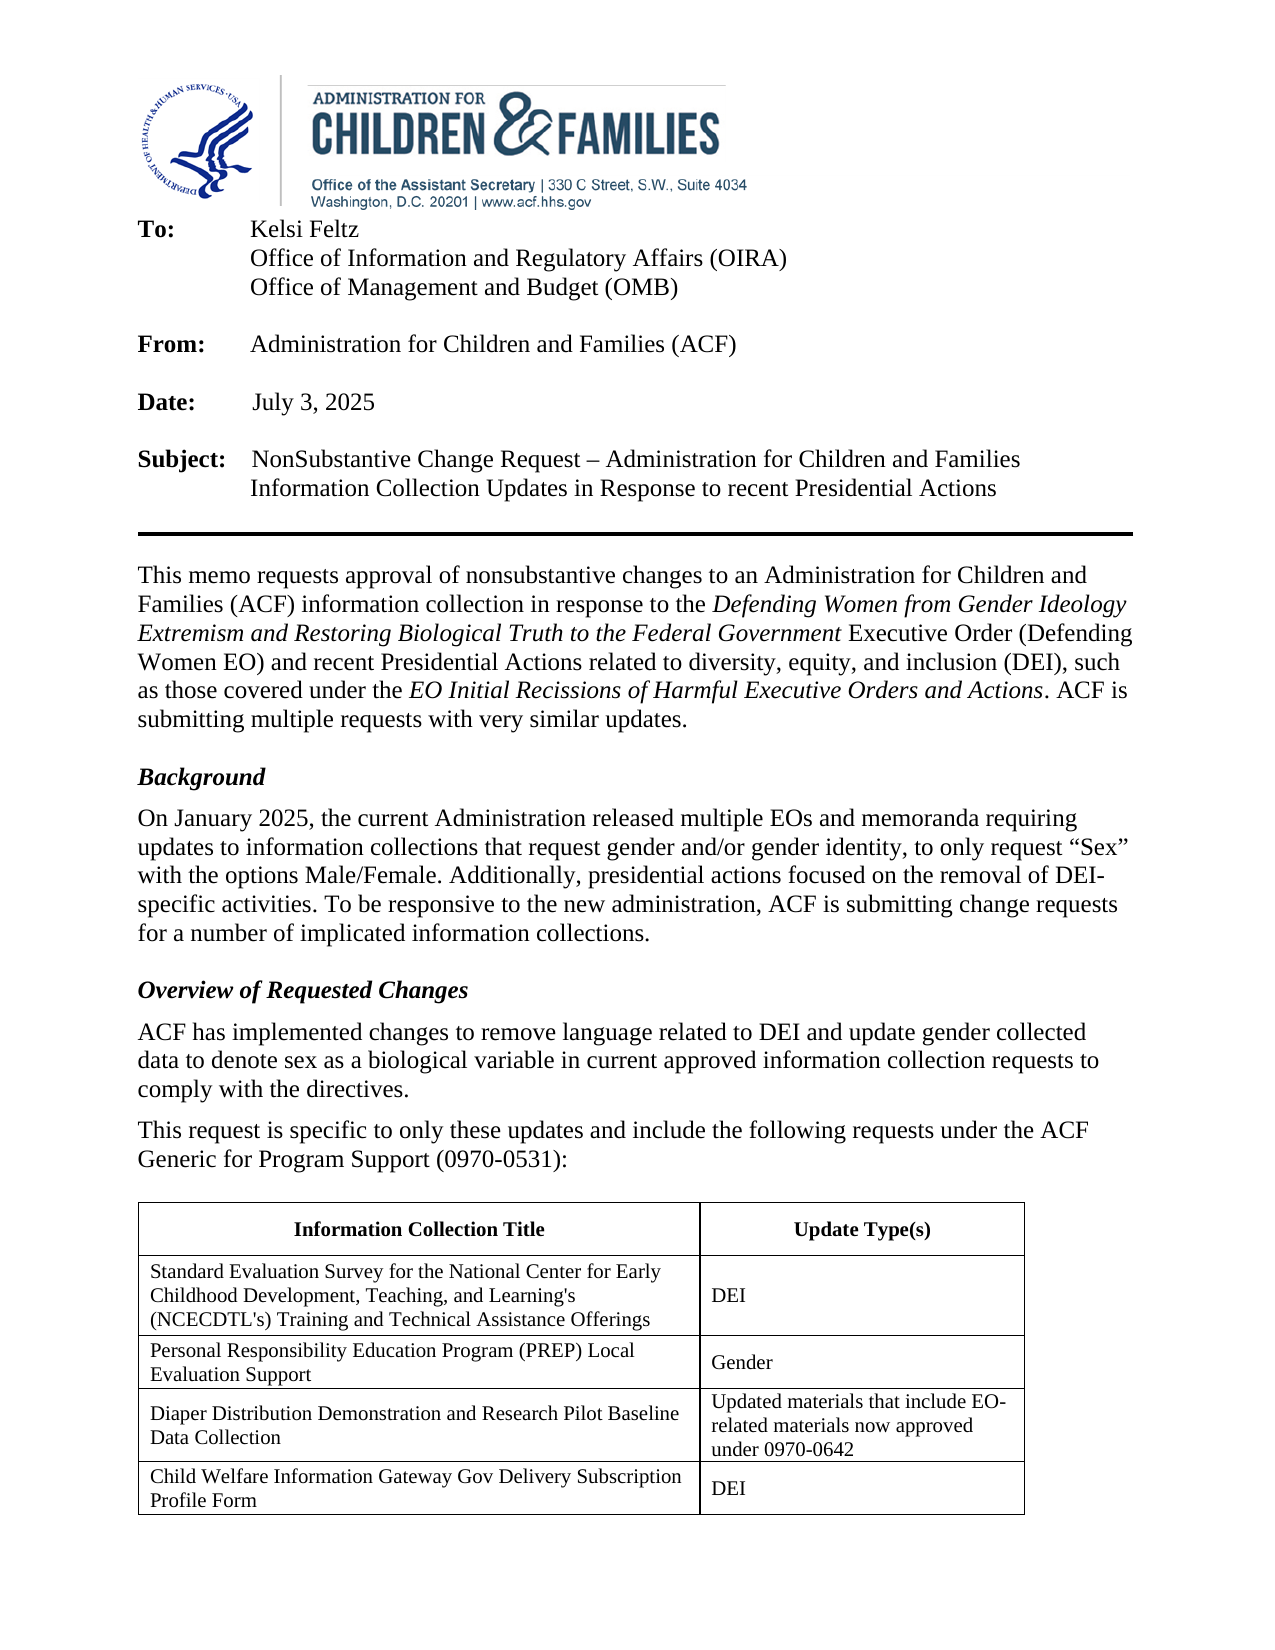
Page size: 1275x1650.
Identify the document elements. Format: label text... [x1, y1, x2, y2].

table_header Update Type(s) [701, 1203, 1024, 1255]
table_cell Standard Evaluation Survey for the National Center for Early Childhood Development, Teaching, and Learning's (NCECDTL's) Training and Technical Assistance Offerings [139, 1256, 699, 1335]
text This memo requests approval of nonsubstantive changes to an Administration for Children and Families (ACF) information collection in response to the Defending Women from Gender Ideology Extremism and Restoring Biological Truth to the Federal Government Executive Order (Defending Women EO) and recent Presidential Actions related to diversity, equity, and inclusion (DEI), such as those covered under the EO Initial Recissions of Harmful Executive Orders and Actions. ACF is submitting multiple requests with very similar updates. [137, 561, 1133, 733]
text To: Kelsi Feltz [137, 215, 1133, 243]
text This request is specific to only these updates and include the following requests under the ACF Generic for Program Support (0970-0531): [137, 1116, 1133, 1173]
text Office of Information and Regulatory Affairs (OIRA) [250, 243, 1133, 272]
table_cell Diaper Distribution Demonstration and Research Pilot Baseline Data Collection [139, 1389, 699, 1461]
text Subject: NonSubstantive Change Request – Administration for Children and Families Information Collection Updates in Response to recent Presidential Actions [137, 444, 1133, 502]
table_cell DEI [701, 1256, 1024, 1335]
text Office of Management and Budget (OMB) [250, 272, 1133, 300]
table_cell Personal Responsibility Education Program (PREP) Local Evaluation Support [139, 1336, 699, 1388]
table_cell Child Welfare Information Gateway Gov Delivery Subscription Profile Form [139, 1462, 699, 1514]
text Background [137, 762, 1133, 791]
table_cell Gender [701, 1336, 1024, 1388]
table_header Information Collection Title [139, 1203, 699, 1255]
table_cell Updated materials that include EO-related materials now approved under 0970-0642 [701, 1389, 1024, 1461]
table_cell DEI [701, 1462, 1024, 1514]
text Overview of Requested Changes [137, 976, 1133, 1004]
picture [137, 75, 1134, 215]
text Date: July 3, 2025 [137, 387, 1133, 415]
text ACF has implemented changes to remove language related to DEI and update gender collected data to denote sex as a biological variable in current approved information collection requests to comply with the directives. [137, 1017, 1133, 1103]
text From: Administration for Children and Families (ACF) [137, 329, 1133, 358]
text On January 2025, the current Administration released multiple EOs and memoranda requiring updates to information collections that request gender and/or gender identity, to only request “Sex” with the options Male/Female. Additionally, presidential actions focused on the removal of DEI-specific activities. To be responsive to the new administration, ACF is submitting change requests for a number of implicated information collections. [137, 803, 1133, 947]
